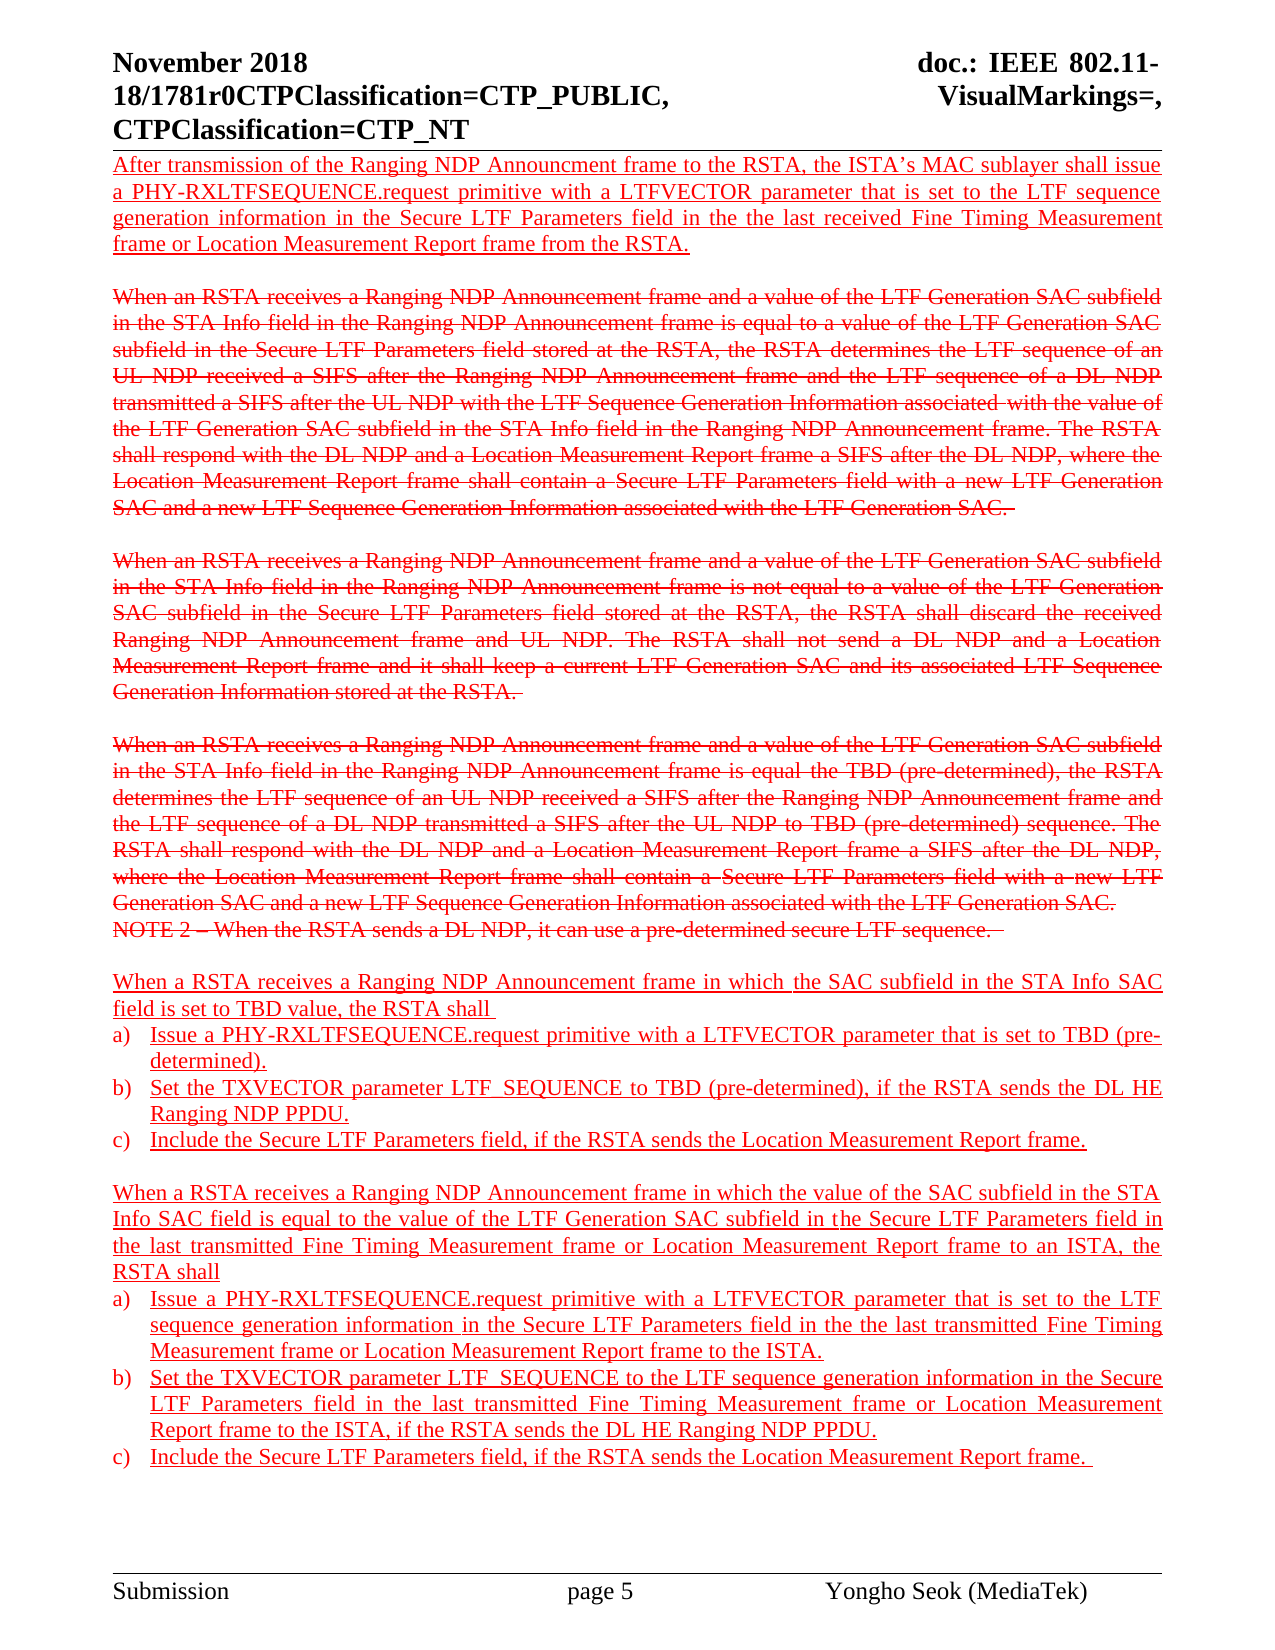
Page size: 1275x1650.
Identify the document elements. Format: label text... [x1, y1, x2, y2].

text When a RSTA receives a Ranging NDP Announcement frame in which the value of the SAC subfield in the STA Info SAC field is equal to the value of the LTF Generation SAC subfield in the Secure LTF Parameters field in the last transmitted Fine Timing Measurement frame or Location Measurement Report frame to an ISTA, the RSTA shall [112, 1179, 1162, 1228]
text When a RSTA receives a Ranging NDP Announcement frame in which the SAC subfield in the STA Info SAC field is set to TBD value, the RSTA shall [112, 968, 1162, 1021]
list Issue a PHY-RXLTFSEQUENCE.request primitive with a LTFVECTOR parameter that is set to TBD (pre-determined). [112, 1021, 1162, 1074]
list Set the TXVECTOR parameter LTF_SEQUENCE to the LTF sequence generation information in the Secure LTF Parameters field in the last transmitted Fine Timing Measurement frame or Location Measurement Report frame to the ISTA, if the RSTA sends the DL HE Ranging NDP PPDU. [112, 1364, 1162, 1443]
text After transmission of the Ranging NDP Announcment frame to the RSTA, the ISTA’s MAC sublayer shall issue a PHY-RXLTFSEQUENCE.request primitive with a LTFVECTOR parameter that is set to the LTF sequence generation information in the Secure LTF Parameters field in the the last received Fine Timing Measurement frame or Location Measurement Report frame from the RSTA. [112, 151, 1162, 174]
list Include the Secure LTF Parameters field, if the RSTA sends the Location Measurement Report frame. [112, 1443, 1162, 1469]
text When an RSTA receives a Ranging NDP Announcement frame and a value of the LTF Generation SAC subfield in the STA Info field in the Ranging NDP Announcement frame is equal the TBD (pre-determined), the RSTA determines the LTF sequence of an UL NDP received a SIFS after the Ranging NDP Announcement frame and the LTF sequence of a DL NDP transmitted a SIFS after the UL NDP to TBD (pre-determined) sequence. The RSTA shall respond with the DL NDP and a Location Measurement Report frame a SIFS after the DL NDP, where the Location Measurement Report frame shall contain a Secure LTF Parameters field with a new LTF Generation SAC and a new LTF Sequence Generation Information associated with the LTF Generation SAC. [112, 799, 1162, 877]
text After transmission of the Ranging NDP Announcment frame to the RSTA, the ISTA’s MAC sublayer shall issue a PHY-RXLTFSEQUENCE.request primitive with a LTFVECTOR parameter that is set to the LTF sequence generation information in the Secure LTF Parameters field in the the last received Fine Timing Measurement frame or Location Measurement Report frame from the RSTA. [112, 175, 1162, 227]
text When an RSTA receives a Ranging NDP Announcement frame and a value of the LTF Generation SAC subfield in the STA Info field in the Ranging NDP Announcement frame is not equal to a value of the LTF Generation SAC subfield in the Secure LTF Parameters field stored at the RSTA, the RSTA shall discard the received Ranging NDP Announcement frame and UL NDP. The RSTA shall not send a DL NDP and a Location Measurement Report frame and it shall keep a current LTF Generation SAC and its associated LTF Sequence Generation Information stored at the RSTA. [112, 615, 1162, 666]
text NOTE 2 – When the RSTA sends a DL NDP, it can use a pre-determined secure LTF sequence. [112, 916, 1162, 942]
text After transmission of the Ranging NDP Announcment frame to the RSTA, the ISTA’s MAC sublayer shall issue a PHY-RXLTFSEQUENCE.request primitive with a LTFVECTOR parameter that is set to the LTF sequence generation information in the Secure LTF Parameters field in the the last received Fine Timing Measurement frame or Location Measurement Report frame from the RSTA. [112, 228, 1162, 257]
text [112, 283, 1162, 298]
list Set the TXVECTOR parameter LTF_SEQUENCE to TBD (pre-determined), if the RSTA sends the DL HE Ranging NDP PPDU. [112, 1074, 1162, 1126]
text When a RSTA receives a Ranging NDP Announcement frame in which the value of the SAC subfield in the STA Info SAC field is equal to the value of the LTF Generation SAC subfield in the Secure LTF Parameters field in the last transmitted Fine Timing Measurement frame or Location Measurement Report frame to an ISTA, the RSTA shall [112, 1229, 1162, 1255]
text When a RSTA receives a Ranging NDP Announcement frame in which the value of the SAC subfield in the STA Info SAC field is equal to the value of the LTF Generation SAC subfield in the Secure LTF Parameters field in the last transmitted Fine Timing Measurement frame or Location Measurement Report frame to an ISTA, the RSTA shall [112, 1256, 1162, 1284]
list Include the Secure LTF Parameters field, if the RSTA sends the Location Measurement Report frame. [112, 1126, 1162, 1153]
text When an RSTA receives a Ranging NDP Announcement frame and a value of the LTF Generation SAC subfield in the STA Info field in the Ranging NDP Announcement frame is not equal to a value of the LTF Generation SAC subfield in the Secure LTF Parameters field stored at the RSTA, the RSTA shall discard the received Ranging NDP Announcement frame and UL NDP. The RSTA shall not send a DL NDP and a Location Measurement Report frame and it shall keep a current LTF Generation SAC and its associated LTF Sequence Generation Information stored at the RSTA. [112, 667, 1162, 705]
list Issue a PHY-RXLTFSEQUENCE.request primitive with a LTFVECTOR parameter that is set to the LTF sequence generation information in the Secure LTF Parameters field in the the last transmitted Fine Timing Measurement frame or Location Measurement Report frame to the ISTA. [112, 1284, 1162, 1364]
